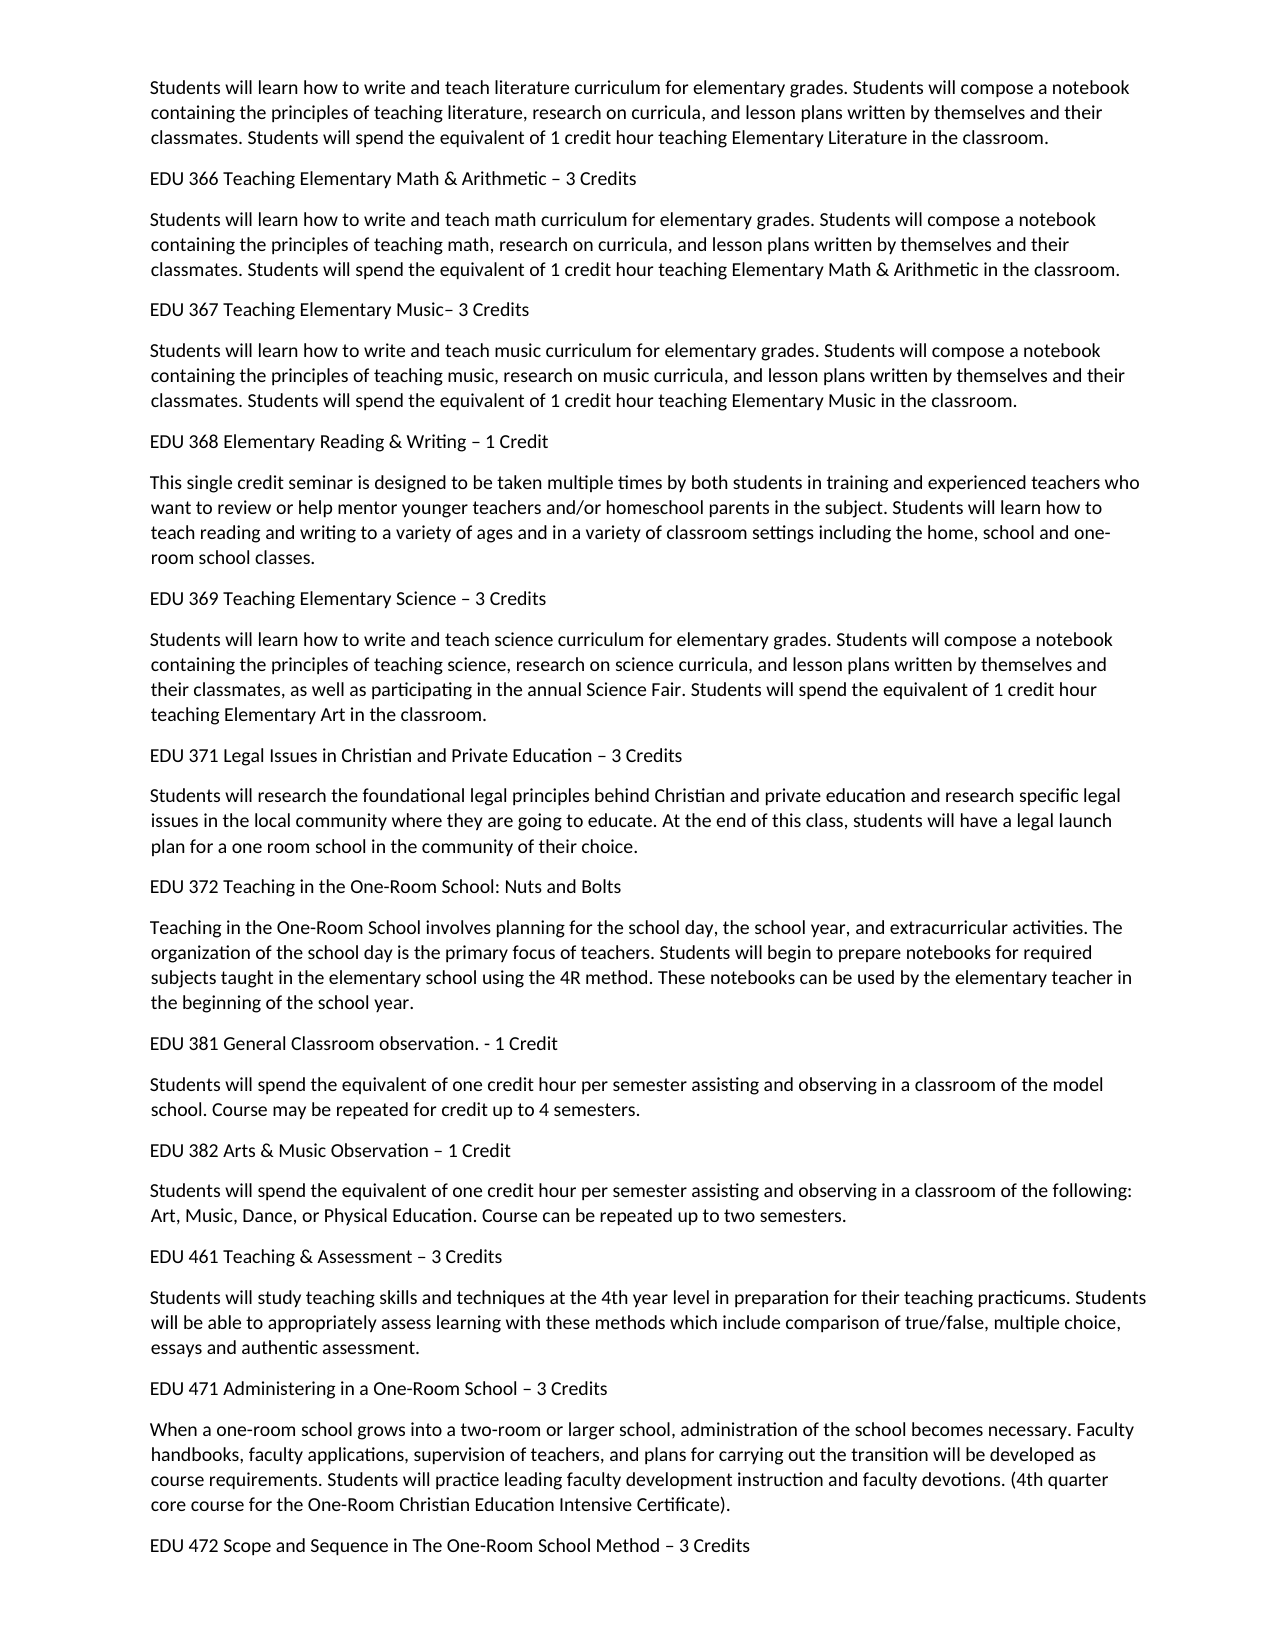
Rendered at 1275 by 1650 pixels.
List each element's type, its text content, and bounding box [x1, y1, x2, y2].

text Teaching in the One-Room School involves planning for the school day, the school year, and extracurricular activities. The organization of the school day is the primary focus of teachers. Students will begin to prepare notebooks for required subjects taught in the elementary school using the 4R method. These notebooks can be used by the elementary teacher in the beginning of the school year. [149, 915, 1148, 1015]
text EDU 368 Elementary Reading & Writing – 1 Credit [149, 429, 1148, 453]
text EDU 381 General Classroom observation. - 1 Credit [75, 1031, 1148, 1055]
text EDU 367 Teaching Elementary Music– 3 Credits [149, 298, 1148, 322]
text EDU 369 Teaching Elementary Science – 3 Credits [149, 586, 1148, 610]
text EDU 461 Teaching & Assessment – 3 Credits [149, 1244, 1148, 1268]
text Students will learn how to write and teach science curriculum for elementary grades. Students will compose a notebook containing the principles of teaching science, research on science curricula, and lesson plans written by themselves and their classmates, as well as participating in the annual Science Fair. Students will spend the equivalent of 1 credit hour teaching Elementary Art in the classroom. [149, 627, 1148, 726]
text EDU 371 Legal Issues in Christian and Private Education – 3 Credits [149, 743, 1148, 767]
text Students will spend the equivalent of one credit hour per semester assisting and observing in a classroom of the model school. Course may be repeated for credit up to 4 semesters. [149, 1072, 1148, 1121]
text When a one-room school grows into a two-room or larger school, administration of the school becomes necessary. Faculty handbooks, faculty applications, supervision of teachers, and plans for carrying out the transition will be developed as course requirements. Students will practice leading faculty development instruction and faculty devotions. (4th quarter core course for the One-Room Christian Education Intensive Certificate). [149, 1417, 1148, 1516]
text EDU 382 Arts & Music Observation – 1 Credit [149, 1138, 1148, 1162]
text EDU 366 Teaching Elementary Math & Arithmetic – 3 Credits [149, 166, 1148, 190]
text Students will learn how to write and teach math curriculum for elementary grades. Students will compose a notebook containing the principles of teaching math, research on curricula, and lesson plans written by themselves and their classmates. Students will spend the equivalent of 1 credit hour teaching Elementary Math & Arithmetic in the classroom. [149, 207, 1148, 281]
text This single credit seminar is designed to be taken multiple times by both students in training and experienced teachers who want to review or help mentor younger teachers and/or homeschool parents in the subject. Students will learn how to teach reading and writing to a variety of ages and in a variety of classroom settings including the home, school and one-room school classes. [149, 470, 1148, 569]
text Students will learn how to write and teach literature curriculum for elementary grades. Students will compose a notebook containing the principles of teaching literature, research on curricula, and lesson plans written by themselves and their classmates. Students will spend the equivalent of 1 credit hour teaching Elementary Literature in the classroom. [149, 75, 1148, 149]
text Students will research the foundational legal principles behind Christian and private education and research specific legal issues in the local community where they are going to educate. At the end of this class, students will have a legal launch plan for a one room school in the community of their choice. [149, 783, 1148, 858]
text EDU 372 Teaching in the One-Room School: Nuts and Bolts [149, 874, 1148, 899]
text EDU 472 Scope and Sequence in The One-Room School Method – 3 Credits [149, 1533, 1148, 1557]
text EDU 471 Administering in a One-Room School – 3 Credits [149, 1376, 1148, 1400]
text Students will study teaching skills and techniques at the 4th year level in preparation for their teaching practicums. Students will be able to appropriately assess learning with these methods which include comparison of true/false, multiple choice, essays and authentic assessment. [149, 1285, 1148, 1359]
text Students will spend the equivalent of one credit hour per semester assisting and observing in a classroom of the following: Art, Music, Dance, or Physical Education. Course can be repeated up to two semesters. [149, 1178, 1148, 1228]
text Students will learn how to write and teach music curriculum for elementary grades. Students will compose a notebook containing the principles of teaching music, research on music curricula, and lesson plans written by themselves and their classmates. Students will spend the equivalent of 1 credit hour teaching Elementary Music in the classroom. [149, 338, 1148, 413]
